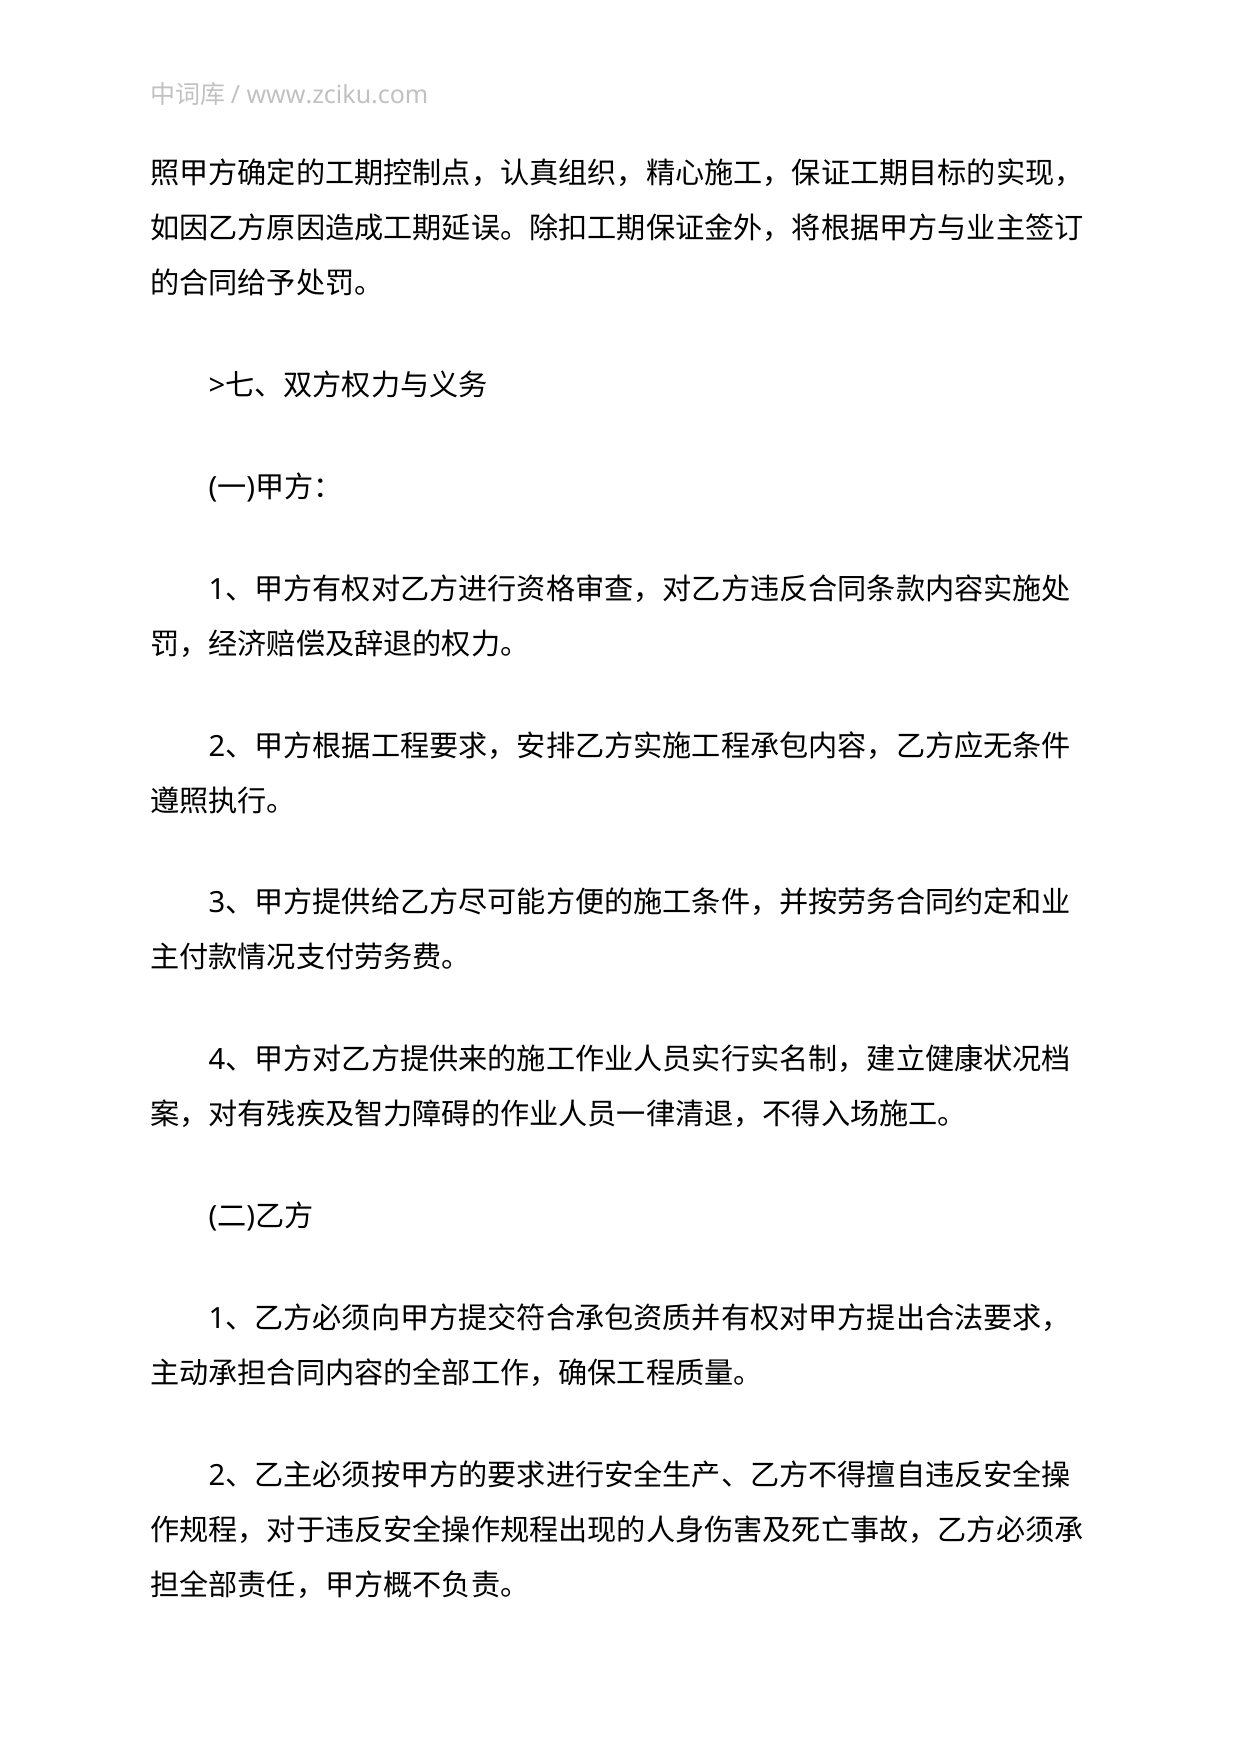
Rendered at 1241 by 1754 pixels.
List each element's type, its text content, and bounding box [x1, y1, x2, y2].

text 2、甲方根据工程要求，安排乙方实施工程承包内容，乙方应无条件遵照执行。 [150, 722, 1090, 819]
text (一)甲方： [150, 463, 1090, 506]
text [150, 150, 1090, 302]
text 3、甲方提供给乙方尽可能方便的施工条件，并按劳务合同约定和业主付款情况支付劳务费。 [150, 879, 1090, 976]
text 4、甲方对乙方提供来的施工作业人员实行实名制，建立健康状况档案，对有残疾及智力障碍的作业人员一律清退，不得入场施工。 [150, 1036, 1090, 1133]
text 1、甲方有权对乙方进行资格审查，对乙方违反合同条款内容实施处罚，经济赔偿及辞退的权力。 [150, 566, 1090, 663]
text 2、乙主必须按甲方的要求进行安全生产、乙方不得擅自违反安全操作规程，对于违反安全操作规程出现的人身伤害及死亡事故，乙方必须承担全部责任，甲方概不负责。 [150, 1451, 1090, 1603]
text (二)乙方 [150, 1193, 1090, 1235]
text 1、乙方必须向甲方提交符合承包资质并有权对甲方提出合法要求，主动承担合同内容的全部工作，确保工程质量。 [150, 1294, 1090, 1392]
text >七、双方权力与义务 [150, 362, 1090, 404]
